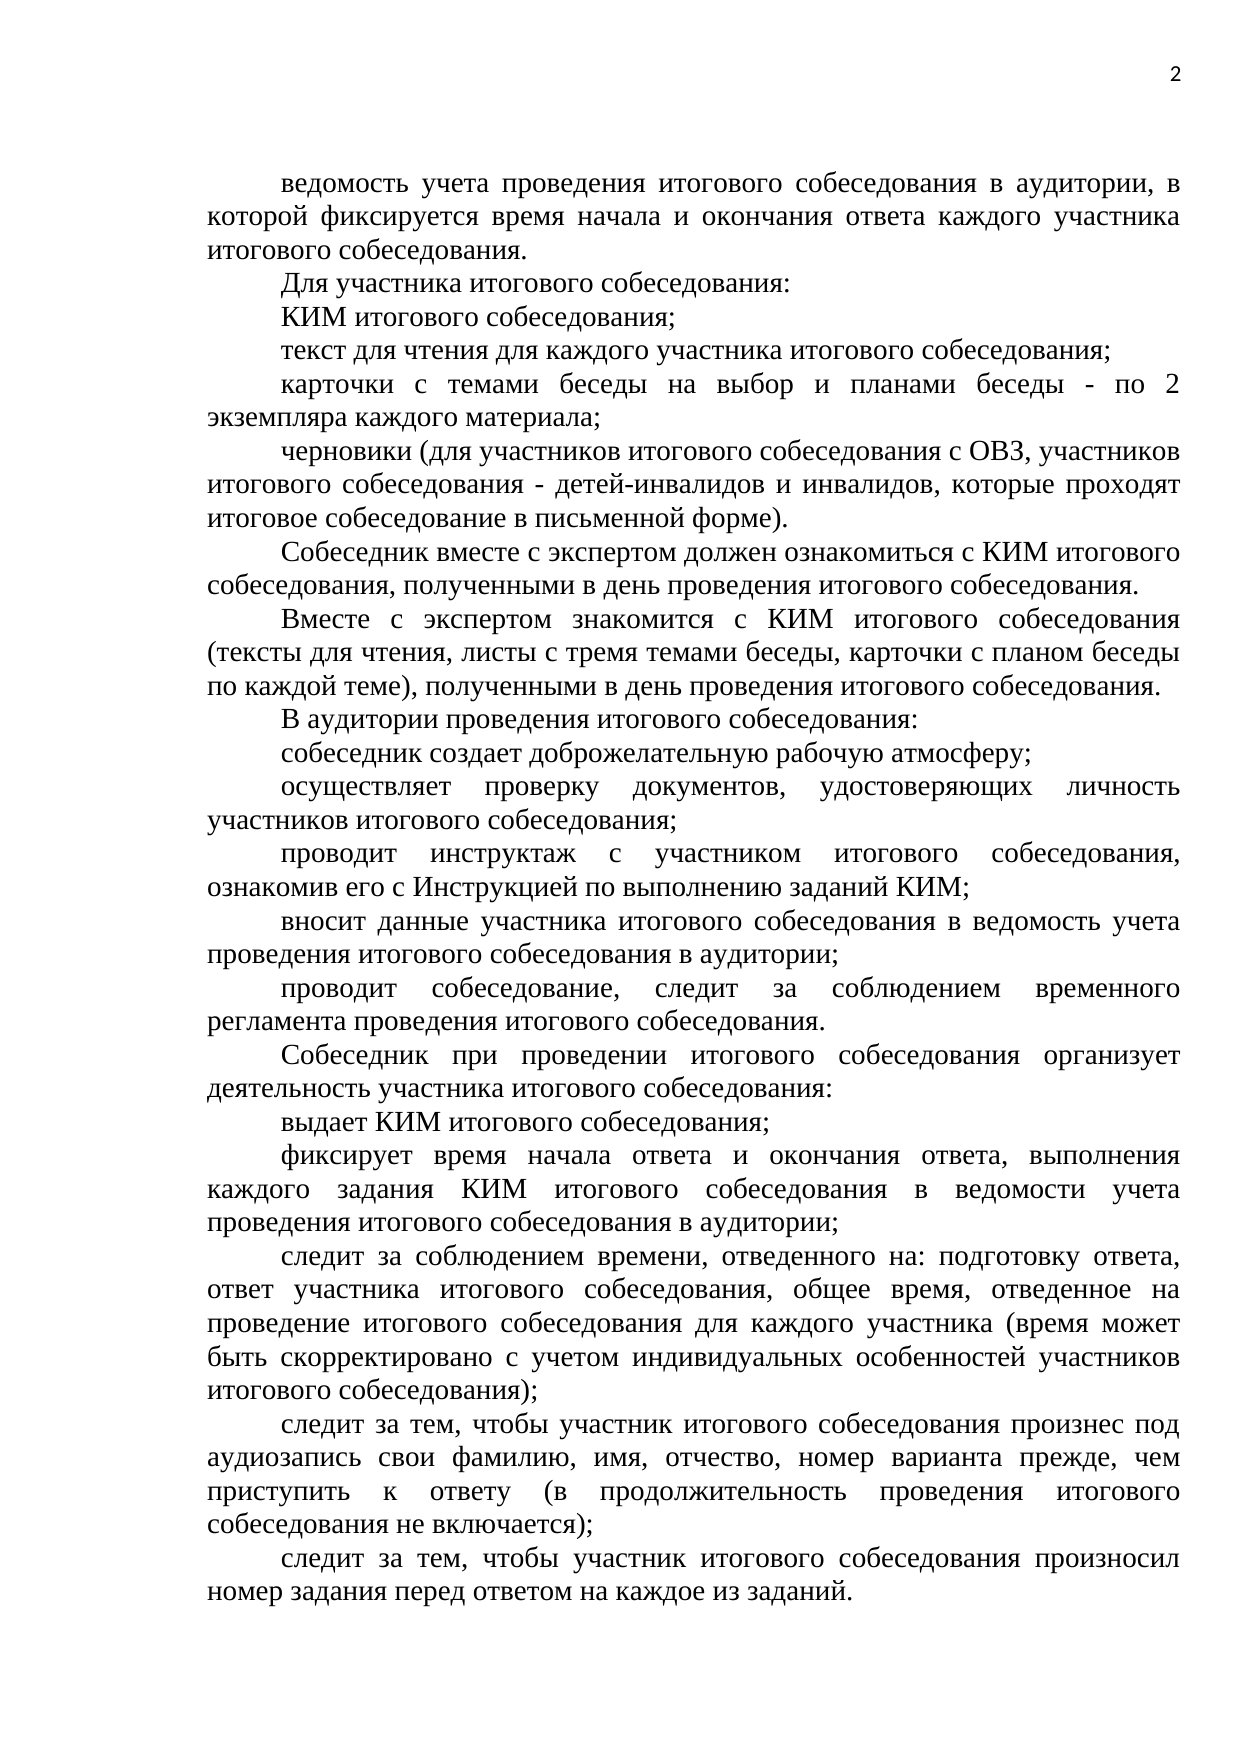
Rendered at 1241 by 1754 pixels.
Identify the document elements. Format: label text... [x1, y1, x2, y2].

text следит за тем, чтобы участник итогового собеседования произнес под аудиозапись свои фамилию, имя, отчество, номер варианта прежде, чем приступить к ответу (в продолжительность проведения итогового собеседования не включается); [207, 1406, 1181, 1540]
text следит за соблюдением времени, отведенного на: подготовку ответа, ответ участника итогового собеседования, общее время, отведенное на проведение итогового собеседования для каждого участника (время может быть скорректировано с учетом индивидуальных особенностей участников итогового собеседования); [207, 1238, 1181, 1406]
text собеседник создает доброжелательную рабочую атмосферу; [207, 735, 1181, 768]
text Собеседник при проведении итогового собеседования организует деятельность участника итогового собеседования: [207, 1037, 1181, 1104]
text КИМ итогового собеседования; [207, 299, 1181, 332]
text вносит данные участника итогового собеседования в ведомость учета проведения итогового собеседования в аудитории; [207, 903, 1181, 970]
text следит за тем, чтобы участник итогового собеседования произносил номер задания перед ответом на каждое из заданий. [207, 1540, 1181, 1607]
text ведомость учета проведения итогового собеседования в аудитории, в которой фиксируется время начала и окончания ответа каждого участника итогового собеседования. [207, 165, 1181, 265]
text фиксирует время начала ответа и окончания ответа, выполнения каждого задания КИМ итогового собеседования в ведомости учета проведения итогового собеседования в аудитории; [207, 1137, 1181, 1238]
text Собеседник вместе с экспертом должен ознакомиться с КИМ итогового собеседования, полученными в день проведения итогового собеседования. [207, 534, 1181, 601]
text проводит инструктаж с участником итогового собеседования, ознакомив его с Инструкцией по выполнению заданий КИМ; [207, 836, 1181, 903]
text выдает КИМ итогового собеседования; [207, 1104, 1181, 1137]
text осуществляет проверку документов, удостоверяющих личность участников итогового собеседования; [207, 768, 1181, 836]
text черновики (для участников итогового собеседования с ОВЗ, участников итогового собеседования - детей-инвалидов и инвалидов, которые проходят итоговое собеседование в письменной форме). [207, 433, 1181, 534]
text В аудитории проведения итогового собеседования: [207, 701, 1181, 735]
text карточки с темами беседы на выбор и планами беседы - по 2 экземпляра каждого материала; [207, 366, 1181, 433]
text проводит собеседование, следит за соблюдением временного регламента проведения итогового собеседования. [207, 970, 1181, 1037]
text Вместе с экспертом знакомится с КИМ итогового собеседования (тексты для чтения, листы с тремя темами беседы, карточки с планом беседы по каждой теме), полученными в день проведения итогового собеседования. [207, 601, 1181, 701]
text Для участника итогового собеседования: [207, 265, 1181, 299]
text текст для чтения для каждого участника итогового собеседования; [207, 332, 1181, 366]
